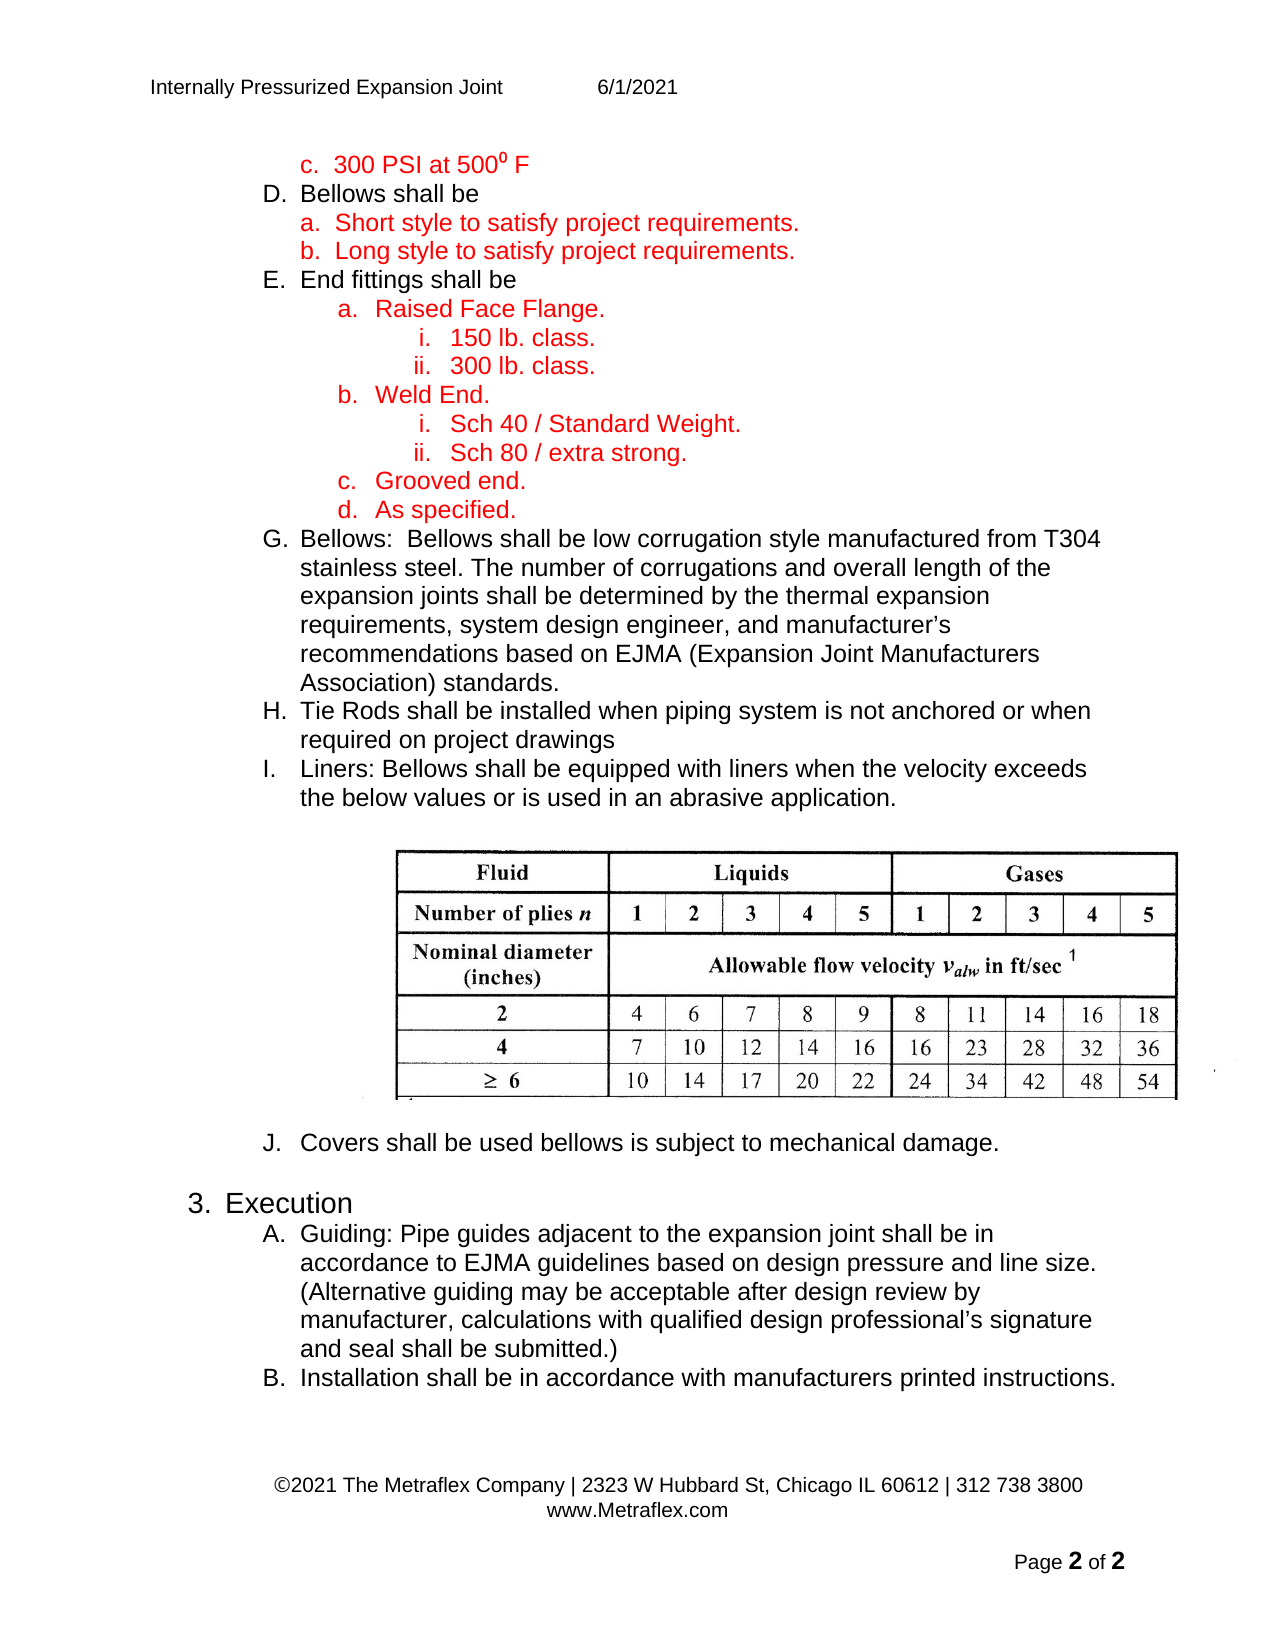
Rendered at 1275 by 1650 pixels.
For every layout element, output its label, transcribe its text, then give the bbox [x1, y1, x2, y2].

list B. Installation shall be in accordance with manufacturers printed instructions. [262, 1363, 1125, 1392]
list c. 300 PSI at 500⁰ F [300, 150, 1125, 179]
picture [262, 840, 1238, 1100]
list D. Bellows shall be [262, 179, 1125, 207]
list Raised Face Flange. [337, 294, 1125, 322]
list H. Tie Rods shall be installed when piping system is not anchored or when required on project drawings [262, 696, 1125, 754]
list 300 lb. class. [431, 351, 1125, 380]
list 150 lb. class. [431, 322, 1125, 351]
list G. Bellows: Bellows shall be low corrugation style manufactured from T304 stainless steel. The number of corrugations and overall length of the expansion joints shall be determined by the thermal expansion requirements, system design engineer, and manufacturer’s recommendations based on EJMA (Expansion Joint Manufacturers Association) standards. [262, 524, 1125, 696]
list E. End fittings shall be [262, 265, 1125, 294]
list Weld End. [337, 380, 1125, 409]
list 3. Execution [187, 1186, 1125, 1219]
list Sch 80 / extra strong. [431, 437, 1125, 466]
list A. Guiding: Pipe guides adjacent to the expansion joint shall be in accordance to EJMA guidelines based on design pressure and line size. (Alternative guiding may be acceptable after design review by manufacturer, calculations with qualified design professional’s signature and seal shall be submitted.) [262, 1219, 1125, 1363]
list Grooved end. [337, 466, 1125, 495]
list Sch 40 / Standard Weight. [431, 409, 1125, 437]
list b. Long style to satisfy project requirements. [300, 236, 1125, 265]
list J. Covers shall be used bellows is subject to mechanical damage. [262, 1128, 1125, 1157]
list a. Short style to satisfy project requirements. [300, 207, 1125, 236]
list I. Liners: Bellows shall be equipped with liners when the velocity exceeds the below values or is used in an abrasive application. [262, 754, 1125, 811]
list As specified. [337, 495, 1125, 524]
